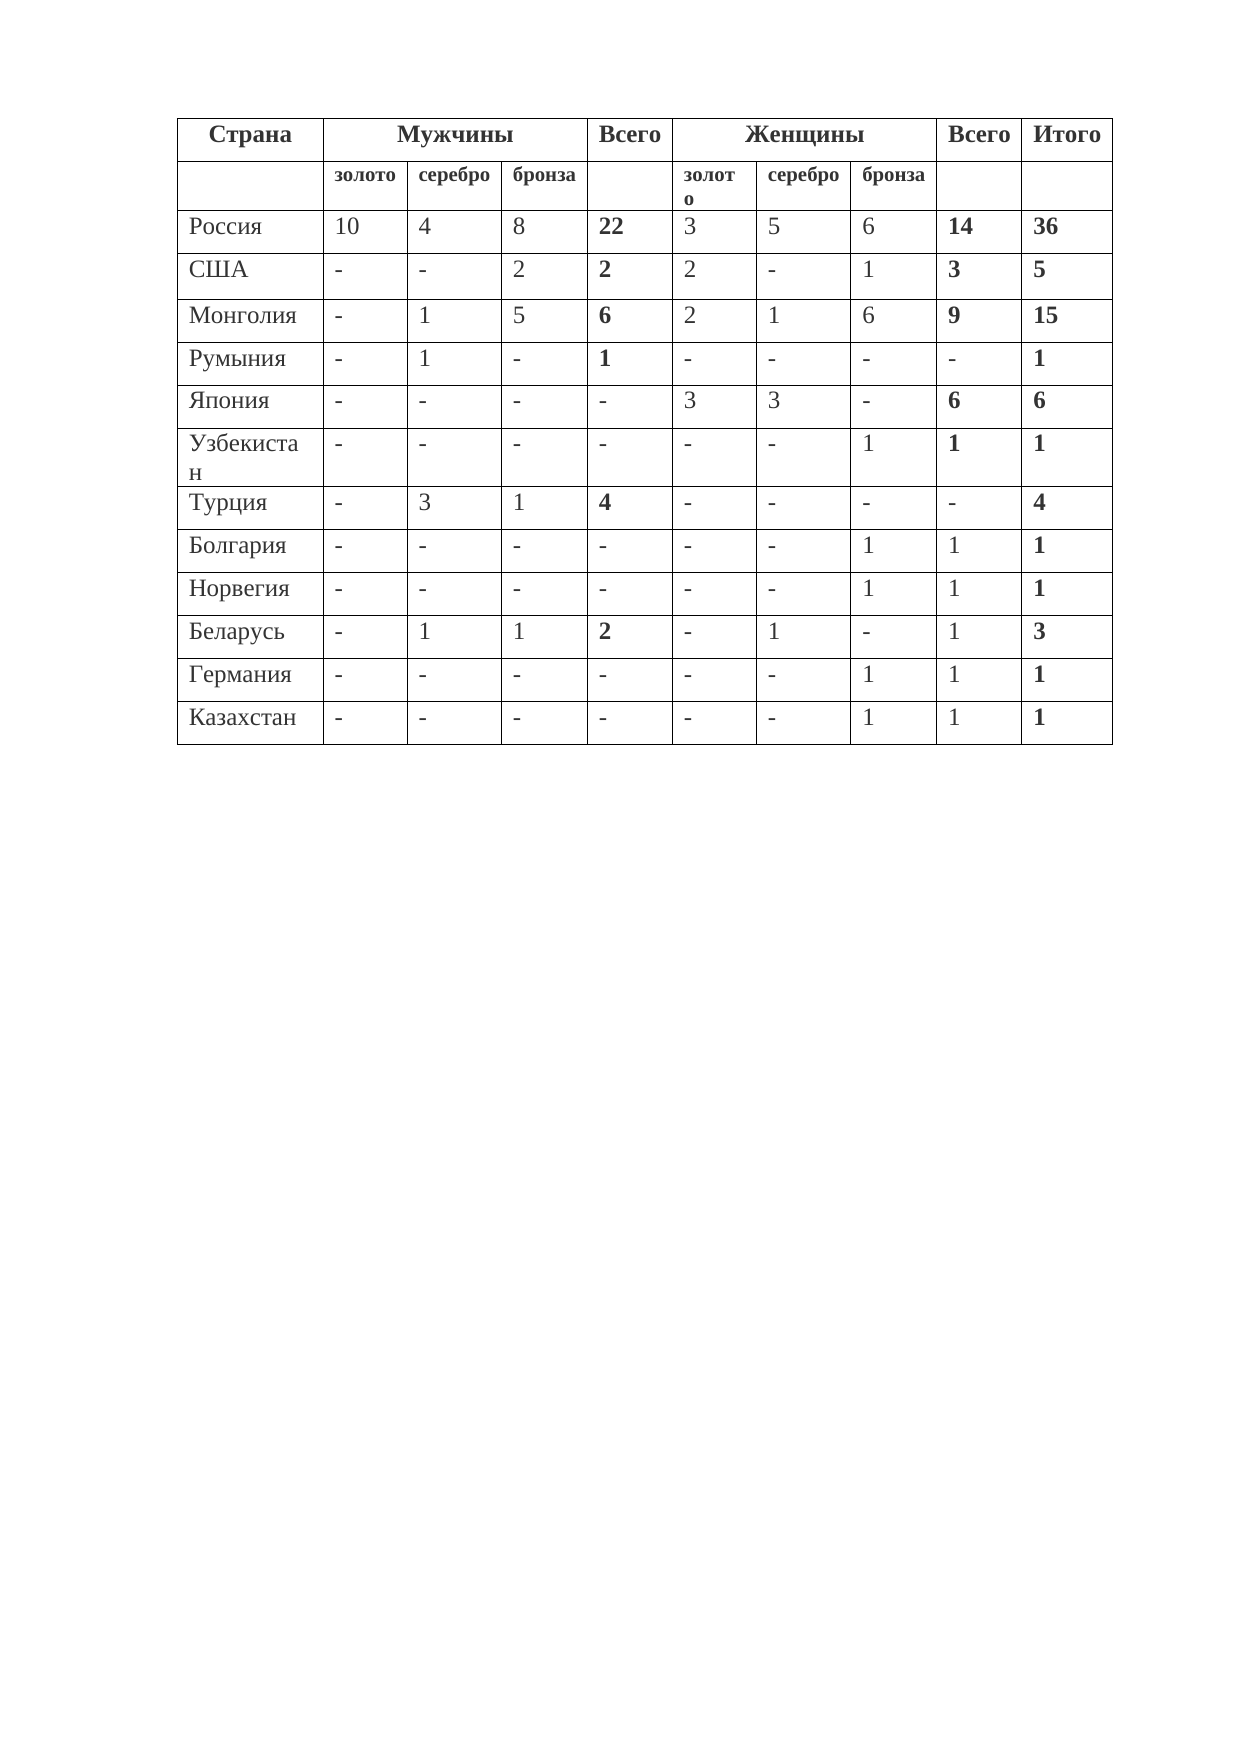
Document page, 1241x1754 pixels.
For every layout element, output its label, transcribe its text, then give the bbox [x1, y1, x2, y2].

table_cell - [502, 429, 587, 486]
table_cell - [588, 702, 672, 743]
table_cell - [673, 659, 756, 701]
table_cell - [588, 659, 672, 701]
table_cell - [757, 254, 850, 299]
table_cell [178, 162, 323, 210]
table_cell - [851, 386, 936, 427]
table_cell 6 [937, 386, 1021, 427]
table_cell 2 [588, 616, 672, 658]
table_cell - [851, 616, 936, 658]
table_cell - [408, 254, 501, 299]
table_cell - [502, 659, 587, 701]
table_cell Монголия [178, 300, 323, 342]
table_cell 1 [408, 300, 501, 342]
table_cell 5 [502, 300, 587, 342]
table_cell Казахстан [178, 702, 323, 743]
table_cell - [673, 702, 756, 743]
table_cell 3 [1022, 616, 1112, 658]
table_cell 1 [851, 530, 936, 572]
table_cell серебро [408, 162, 501, 210]
table_cell 1 [502, 487, 587, 529]
table_cell - [851, 487, 936, 529]
table_cell Румыния [178, 343, 323, 384]
table_cell 1 [937, 702, 1021, 743]
table_cell - [408, 573, 501, 615]
table_cell - [673, 616, 756, 658]
table_cell 5 [1022, 254, 1112, 299]
table_cell 1 [1022, 573, 1112, 615]
table_cell - [757, 702, 850, 743]
table_cell - [757, 487, 850, 529]
table_cell 3 [673, 386, 756, 427]
table_cell 1 [851, 254, 936, 299]
table_cell 1 [757, 300, 850, 342]
table_cell - [502, 343, 587, 384]
table_cell 2 [588, 254, 672, 299]
table_cell [937, 162, 1021, 210]
table_cell 1 [588, 343, 672, 384]
table_cell Норвегия [178, 573, 323, 615]
table_cell 6 [851, 300, 936, 342]
table_cell 1 [937, 659, 1021, 701]
table_cell - [324, 386, 407, 427]
table_cell бронза [851, 162, 936, 210]
table_cell Болгария [178, 530, 323, 572]
table_cell 36 [1022, 211, 1112, 253]
table_cell 4 [588, 487, 672, 529]
table_cell 1 [851, 573, 936, 615]
table_cell бронза [502, 162, 587, 210]
table_cell - [324, 659, 407, 701]
table_cell 3 [408, 487, 501, 529]
table_cell - [673, 343, 756, 384]
table_cell серебро [757, 162, 850, 210]
table_cell 4 [1022, 487, 1112, 529]
table_cell 1 [937, 429, 1021, 486]
table_cell 1 [1022, 702, 1112, 743]
table_cell - [502, 530, 587, 572]
table_cell Япония [178, 386, 323, 427]
table_cell - [851, 343, 936, 384]
table_cell 1 [937, 530, 1021, 572]
table_cell - [757, 659, 850, 701]
table_header Страна [178, 119, 323, 161]
table_cell - [757, 343, 850, 384]
table_cell 1 [851, 702, 936, 743]
table_cell [588, 162, 672, 210]
table_cell 8 [502, 211, 587, 253]
table_header Мужчины [324, 119, 587, 161]
table_cell 1 [851, 659, 936, 701]
table_header Всего [937, 119, 1021, 161]
table_cell - [408, 429, 501, 486]
table_header Всего [588, 119, 672, 161]
table_header Итого [1022, 119, 1112, 161]
table_cell - [408, 386, 501, 427]
table_cell 10 [324, 211, 407, 253]
table_cell - [408, 659, 501, 701]
table_cell - [673, 429, 756, 486]
table_cell 2 [502, 254, 587, 299]
table_cell 2 [673, 254, 756, 299]
table_cell 3 [937, 254, 1021, 299]
table_cell 6 [588, 300, 672, 342]
table_cell 6 [851, 211, 936, 253]
table_cell Узбекистан [178, 429, 323, 486]
table_cell - [324, 530, 407, 572]
table_cell 1 [1022, 659, 1112, 701]
table_cell 2 [673, 300, 756, 342]
table_cell 1 [937, 573, 1021, 615]
table_cell [1022, 162, 1112, 210]
table_cell 1 [851, 429, 936, 486]
table_cell - [324, 343, 407, 384]
table_cell 1 [937, 616, 1021, 658]
table_cell - [324, 429, 407, 486]
table_cell 1 [502, 616, 587, 658]
table_cell 1 [408, 616, 501, 658]
table_cell - [408, 530, 501, 572]
table_cell 1 [408, 343, 501, 384]
table_cell - [408, 702, 501, 743]
table_cell 9 [937, 300, 1021, 342]
table_cell 14 [937, 211, 1021, 253]
table_cell - [757, 530, 850, 572]
table_cell Беларусь [178, 616, 323, 658]
table_cell - [673, 487, 756, 529]
table_cell 6 [1022, 386, 1112, 427]
table_cell - [324, 573, 407, 615]
table_cell 3 [673, 211, 756, 253]
table_cell 3 [757, 386, 850, 427]
table_cell золото [324, 162, 407, 210]
table_cell - [588, 530, 672, 572]
table_cell - [324, 702, 407, 743]
table_cell США [178, 254, 323, 299]
table_cell - [502, 573, 587, 615]
table_cell - [324, 616, 407, 658]
table_cell 4 [408, 211, 501, 253]
table_cell - [757, 573, 850, 615]
table_cell - [502, 702, 587, 743]
table_cell 1 [1022, 530, 1112, 572]
table_cell золото [673, 162, 756, 210]
table_cell - [588, 573, 672, 615]
table_cell 1 [757, 616, 850, 658]
table_cell - [324, 487, 407, 529]
table_cell 1 [1022, 429, 1112, 486]
table_cell Турция [178, 487, 323, 529]
table_cell - [673, 530, 756, 572]
table_cell - [324, 254, 407, 299]
table_cell 5 [757, 211, 850, 253]
table_cell 1 [1022, 343, 1112, 384]
table_cell - [937, 343, 1021, 384]
table_cell Германия [178, 659, 323, 701]
table_cell - [673, 573, 756, 615]
table_header Женщины [673, 119, 936, 161]
table_cell - [324, 300, 407, 342]
table_cell 15 [1022, 300, 1112, 342]
table_cell Россия [178, 211, 323, 253]
table_cell - [588, 386, 672, 427]
table_cell - [937, 487, 1021, 529]
table_cell - [588, 429, 672, 486]
table_cell 22 [588, 211, 672, 253]
table_cell - [757, 429, 850, 486]
table_cell - [502, 386, 587, 427]
